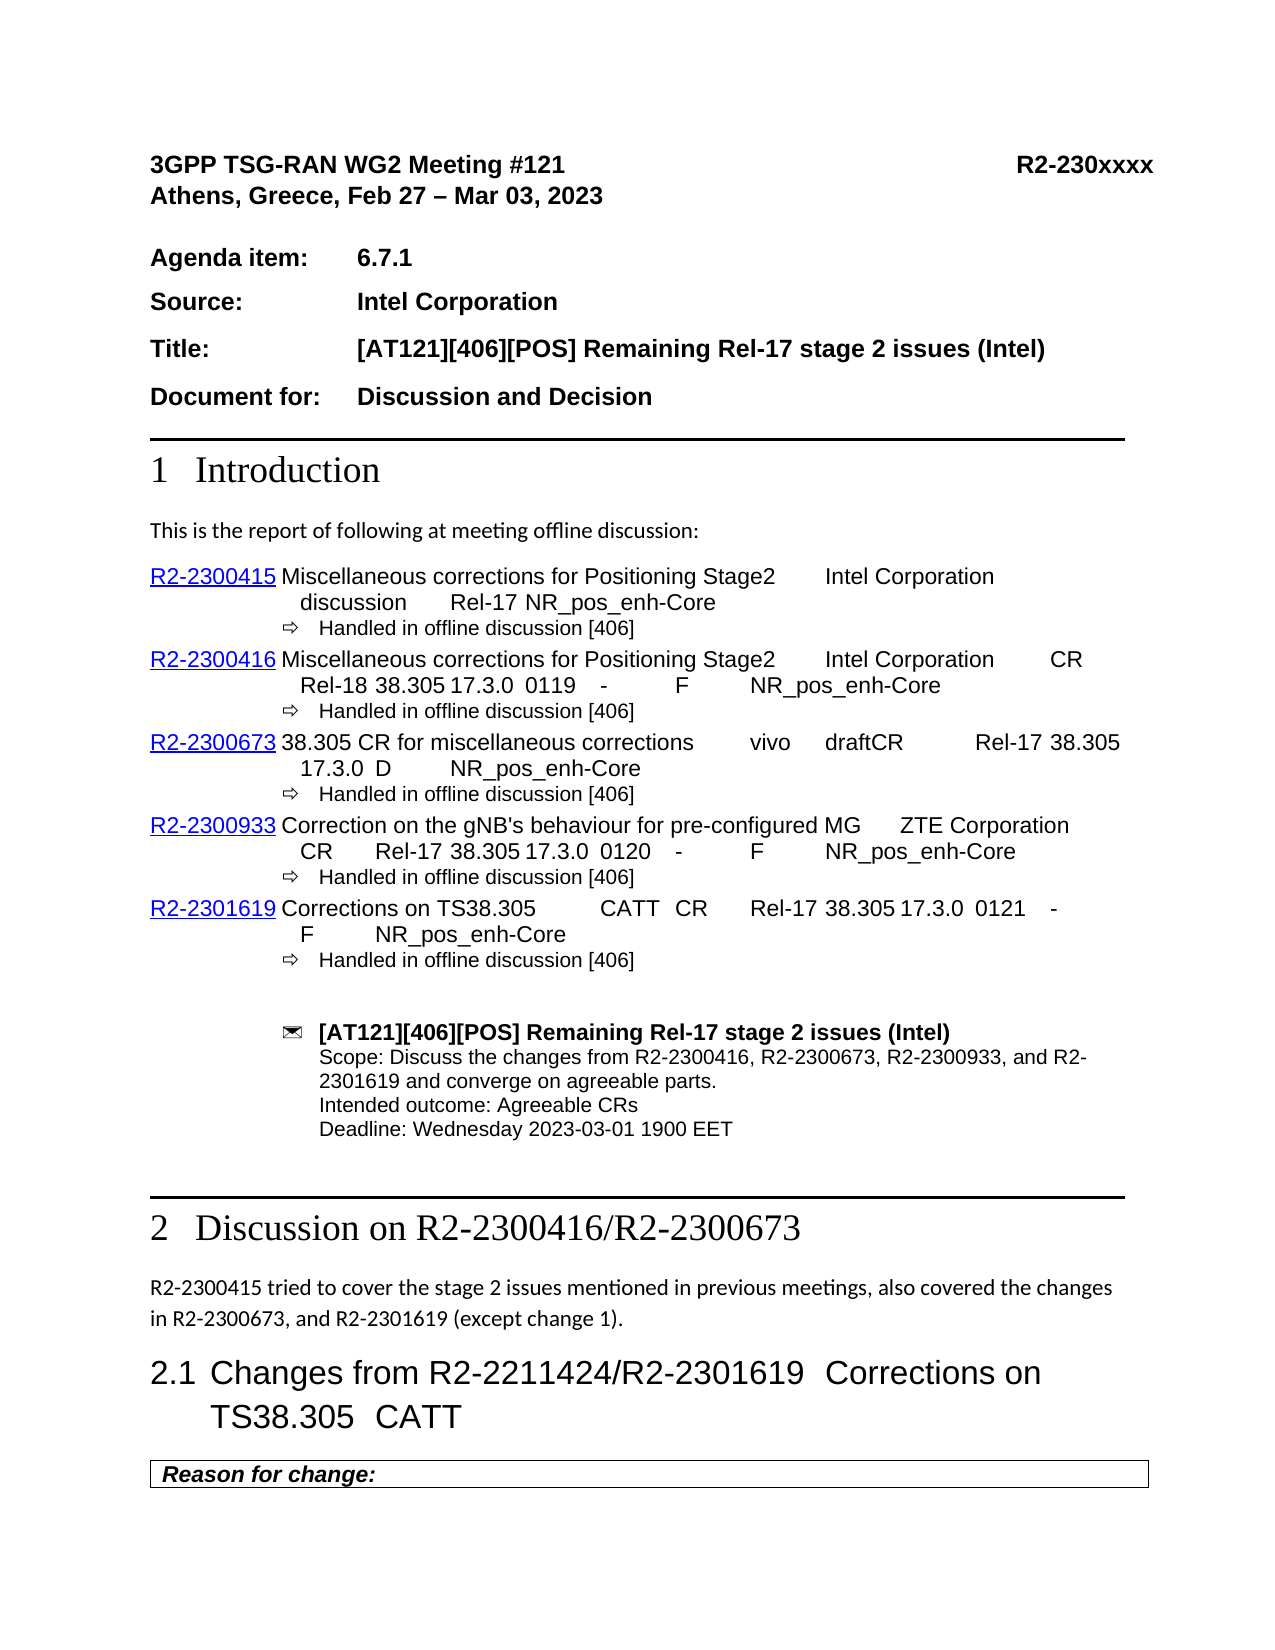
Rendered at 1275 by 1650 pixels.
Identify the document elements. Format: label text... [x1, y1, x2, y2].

text Athens, Greece, Feb 27 – Mar 03, 2023 [150, 181, 1125, 210]
text Deadline: Wednesday 2023-03-01 1900 EET [281, 1117, 1125, 1141]
text This is the report of following at meeting offline discussion: [150, 516, 1125, 544]
text Title: [AT121][406][POS] Remaining Rel-17 stage 2 issues (Intel) [150, 334, 1125, 363]
list Handled in offline discussion [406] [281, 698, 1125, 722]
list Handled in offline discussion [406] [281, 947, 1125, 972]
title R2-2300416 Miscellaneous corrections for Positioning Stage2 Intel Corporation CR Rel-18 38.305 17.3.0 0119 - F NR_pos_enh-Core [150, 646, 1125, 698]
title R2-2300415 Miscellaneous corrections for Positioning Stage2 Intel Corporation discussion Rel-17 NR_pos_enh-Core [150, 563, 1125, 615]
subtitle Introduction [150, 441, 1125, 491]
text Intended outcome: Agreeable CRs [281, 1093, 1125, 1117]
text Scope: Discuss the changes from R2-2300416, R2-2300673, R2-2300933, and R2-2301619 and converge on agreeable parts. [281, 1045, 1125, 1093]
text R2-2300415 tried to cover the stage 2 issues mentioned in previous meetings, also covered the changes in R2-2300673, and R2-2301619 (except change 1). [150, 1273, 1125, 1332]
subtitle Changes from R2-2211424/R2-2301619 Corrections on TS38.305 CATT [150, 1353, 1125, 1435]
title R2-2300933 Correction on the gNB's behaviour for pre-configured MG ZTE Corporation CR Rel-17 38.305 17.3.0 0120 - F NR_pos_enh-Core [150, 812, 1125, 864]
title R2-2300673 38.305 CR for miscellaneous corrections vivo draftCR Rel-17 38.305 17.3.0 D NR_pos_enh-Core [150, 729, 1125, 781]
list Handled in offline discussion [406] [281, 781, 1125, 806]
text Agenda item: 6.7.1 [150, 243, 1125, 272]
text 3GPP TSG-RAN WG2 Meeting #121 R2-230xxxx [150, 150, 1125, 179]
text Document for: Discussion and Decision [150, 382, 1125, 411]
title R2-2301619 Corrections on TS38.305 CATT CR Rel-17 38.305 17.3.0 0121 - F NR_pos_enh-Core [150, 895, 1125, 947]
text [AT121][406][POS] Remaining Rel-17 stage 2 issues (Intel) [281, 1018, 1125, 1045]
subtitle Discussion on R2-2300416/R2-2300673 [150, 1199, 1125, 1248]
list Handled in offline discussion [406] [281, 615, 1125, 639]
list Handled in offline discussion [406] [281, 864, 1125, 888]
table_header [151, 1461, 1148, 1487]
text Source: Intel Corporation [150, 287, 1125, 315]
